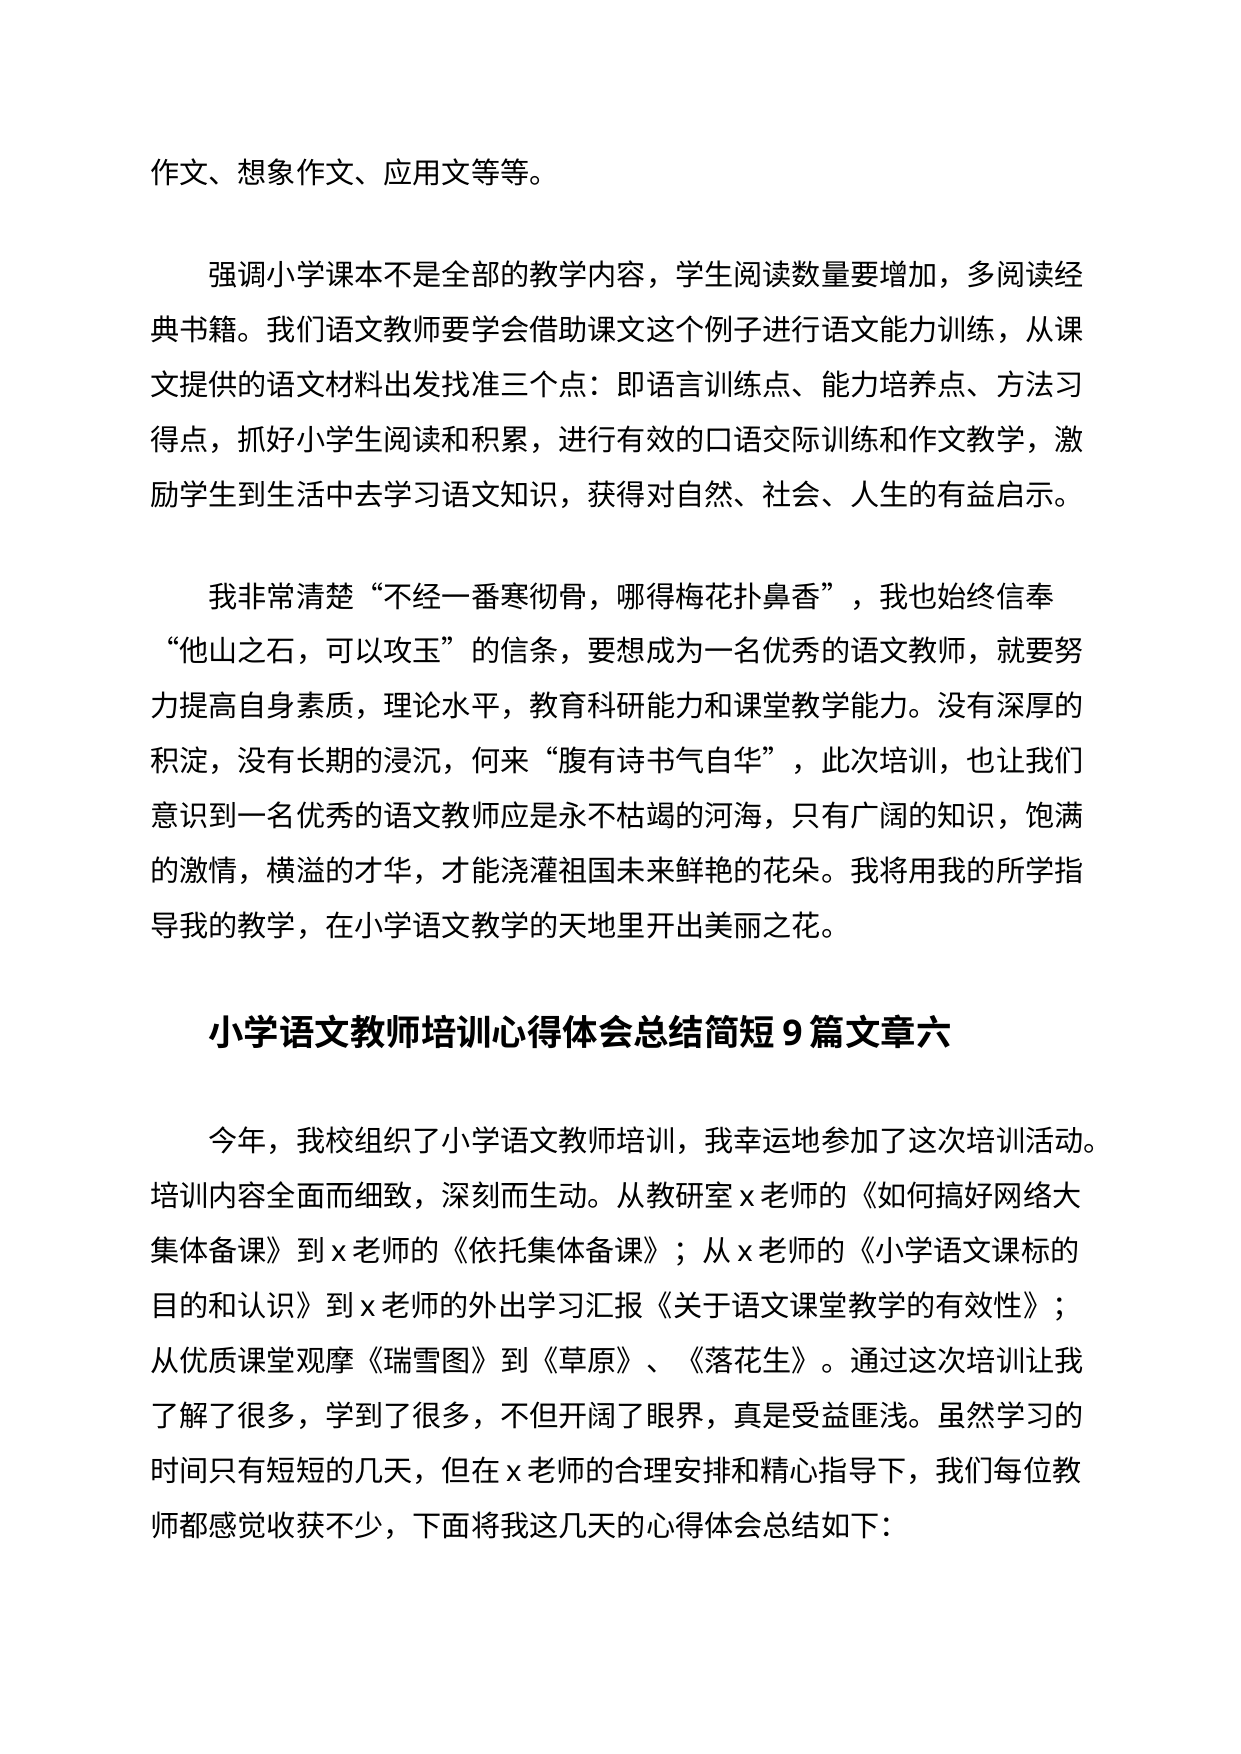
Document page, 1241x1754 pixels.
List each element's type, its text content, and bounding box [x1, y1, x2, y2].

text 小学语文教师培训心得体会总结简短9篇文章六 [150, 1004, 1090, 1056]
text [150, 150, 1090, 192]
text 今年，我校组织了小学语文教师培训，我幸运地参加了这次培训活动。培训内容全面而细致，深刻而生动。从教研室x老师的《如何搞好网络大集体备课》到x老师的《依托集体备课》；从x老师的《小学语文课标的目的和认识》到x老师的外出学习汇报《关于语文课堂教学的有效性》；从优质课堂观摩《瑞雪图》到《草原》、《落花生》。通过这次培训让我了解了很多，学到了很多，不但开阔了眼界，真是受益匪浅。虽然学习的时间只有短短的几天，但在x老师的合理安排和精心指导下，我们每位教师都感觉收获不少，下面将我这几天的心得体会总结如下： [150, 1118, 1090, 1545]
text 我非常清楚“不经一番寒彻骨，哪得梅花扑鼻香”，我也始终信奉“他山之石，可以攻玉”的信条，要想成为一名优秀的语文教师，就要努力提高自身素质，理论水平，教育科研能力和课堂教学能力。没有深厚的积淀，没有长期的浸沉，何来“腹有诗书气自华”，此次培训，也让我们意识到一名优秀的语文教师应是永不枯竭的河海，只有广阔的知识，饱满的激情，横溢的才华，才能浇灌祖国未来鲜艳的花朵。我将用我的所学指导我的教学，在小学语文教学的天地里开出美丽之花。 [150, 573, 1090, 945]
text 强调小学课本不是全部的教学内容，学生阅读数量要增加，多阅读经典书籍。我们语文教师要学会借助课文这个例子进行语文能力训练，从课文提供的语文材料出发找准三个点：即语言训练点、能力培养点、方法习得点，抓好小学生阅读和积累，进行有效的口语交际训练和作文教学，激励学生到生活中去学习语文知识，获得对自然、社会、人生的有益启示。 [150, 252, 1090, 514]
